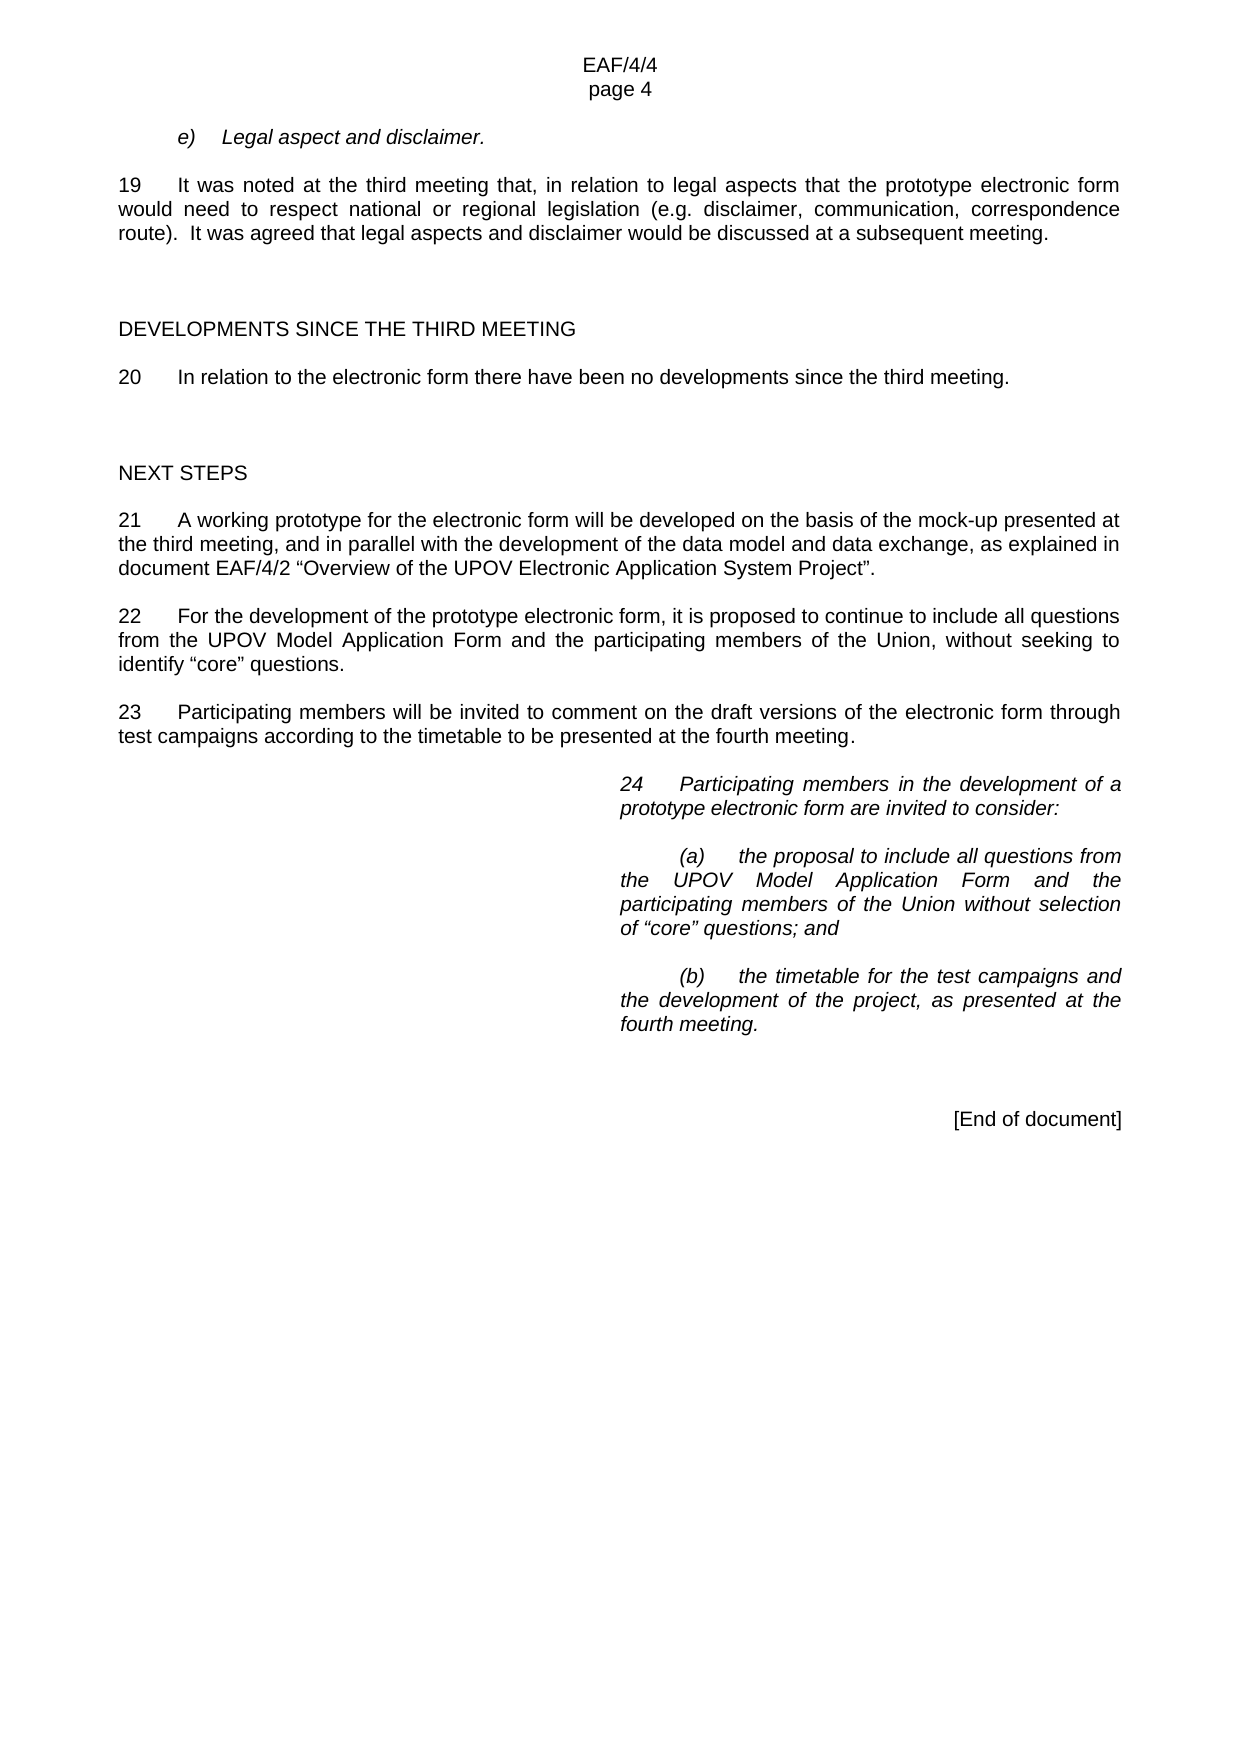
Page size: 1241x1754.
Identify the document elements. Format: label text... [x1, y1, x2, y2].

text For the development of the prototype electronic form, it is proposed to continue to include all questions from the UPOV Model Application Form and the participating members of the Union, without seeking to identify “core” questions. [118, 604, 1122, 676]
text Participating members in the development of a prototype electronic form are invited to consider: [620, 772, 1122, 820]
text In relation to the electronic form there have been no developments since the third meeting. [118, 364, 1122, 388]
text A working prototype for the electronic form will be developed on the basis of the mock-up presented at the third meeting, and in parallel with the development of the data model and data exchange, as explained in document EAF/4/2 “Overview of the UPOV Electronic Application System Project”. [118, 508, 1122, 580]
text [End of document] [118, 1107, 1122, 1131]
text (b) the timetable for the test campaigns and the development of the project, as presented at the fourth meeting. [620, 963, 1122, 1035]
text Participating members will be invited to comment on the draft versions of the electronic form through test campaigns according to the timetable to be presented at the fourth meeting. [118, 700, 1122, 748]
text (a) the proposal to include all questions from the UPOV Model Application Form and the participating members of the Union without selection of “core” questions; and [620, 844, 1122, 939]
subtitle DEVELOPMENTS SINCE THE THIRD MEETING [118, 317, 1122, 341]
list Legal aspect and disclaimer. [177, 125, 1122, 149]
subtitle NEXT STEPS [118, 460, 1122, 484]
text It was noted at the third meeting that, in relation to legal aspects that the prototype electronic form would need to respect national or regional legislation (e.g. disclaimer, communication, correspondence route). It was agreed that legal aspects and disclaimer would be discussed at a subsequent meeting. [118, 173, 1122, 245]
